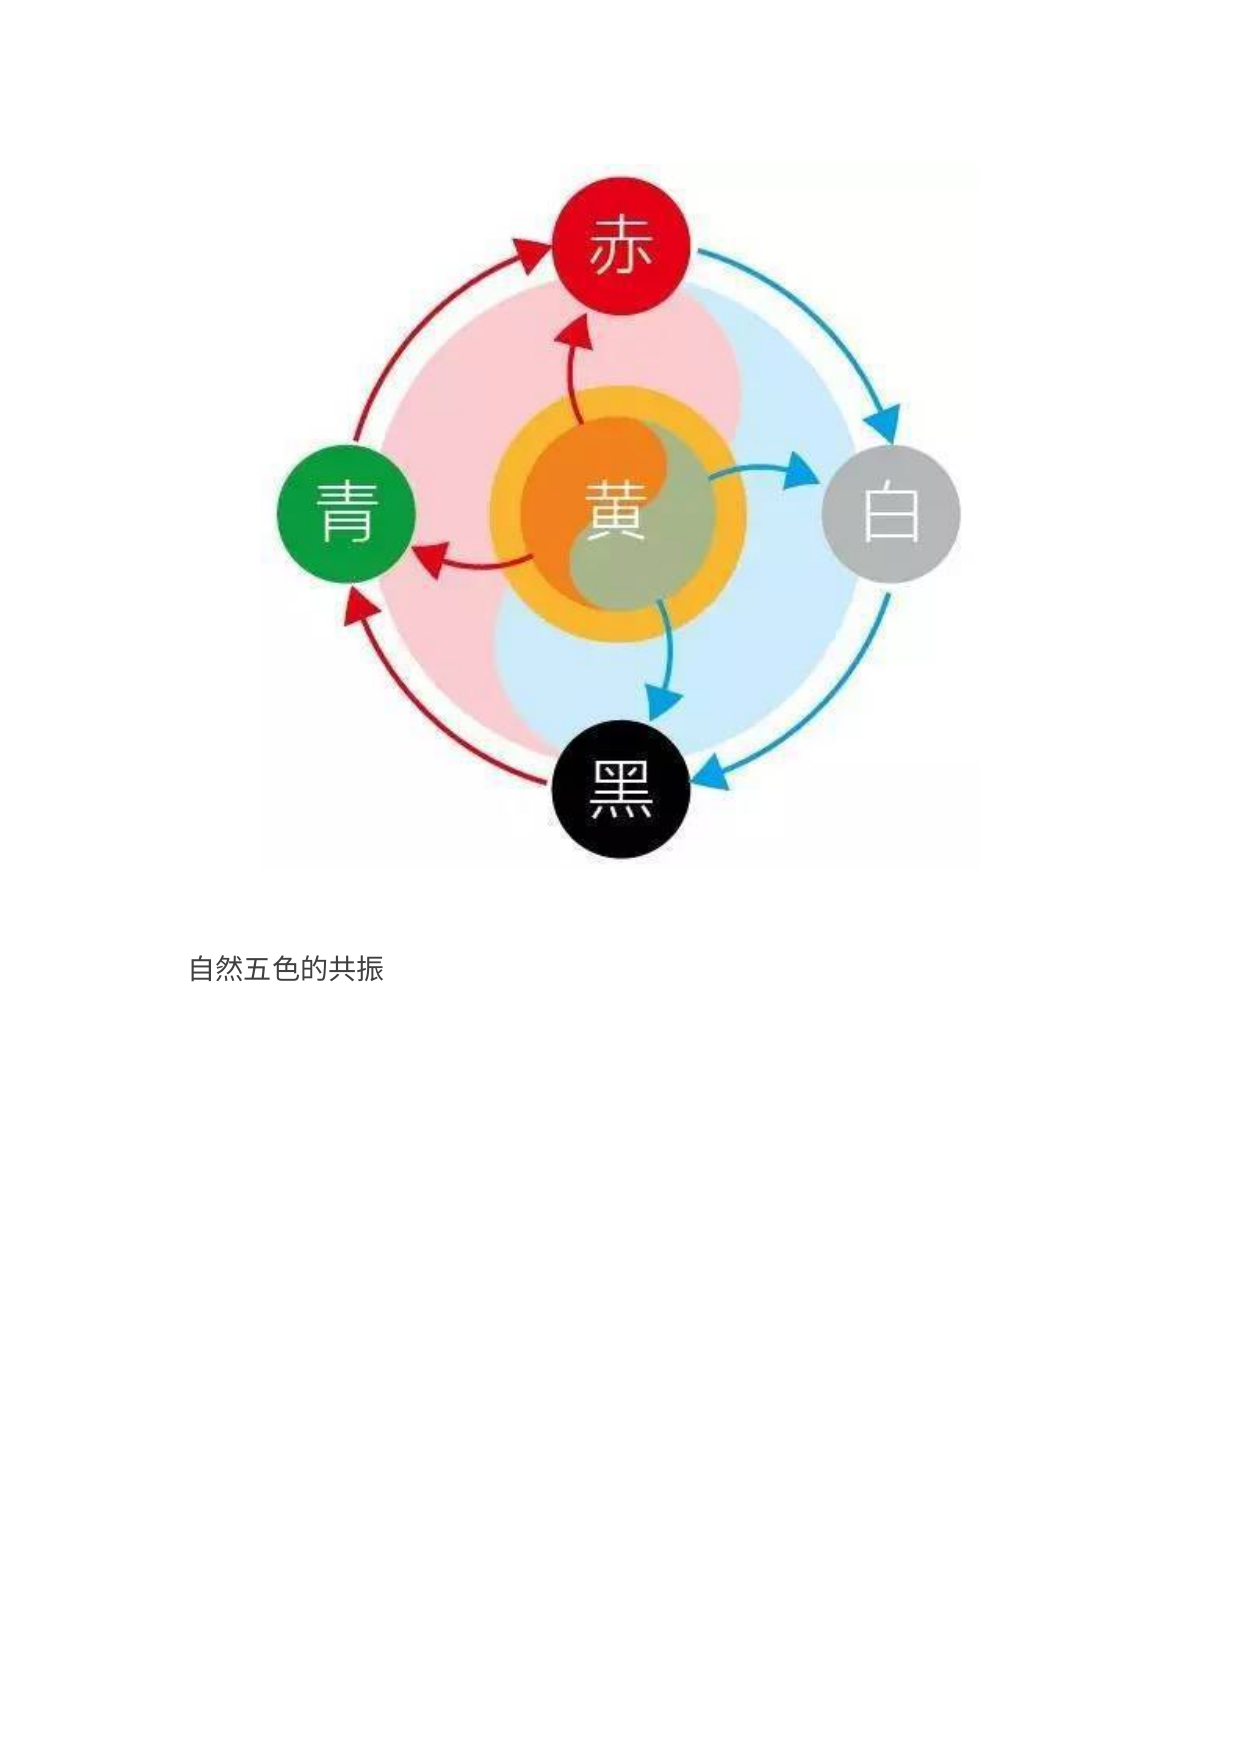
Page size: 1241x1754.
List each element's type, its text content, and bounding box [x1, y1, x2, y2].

picture [260, 164, 980, 869]
text 自然五色的共振 [187, 930, 1053, 1005]
